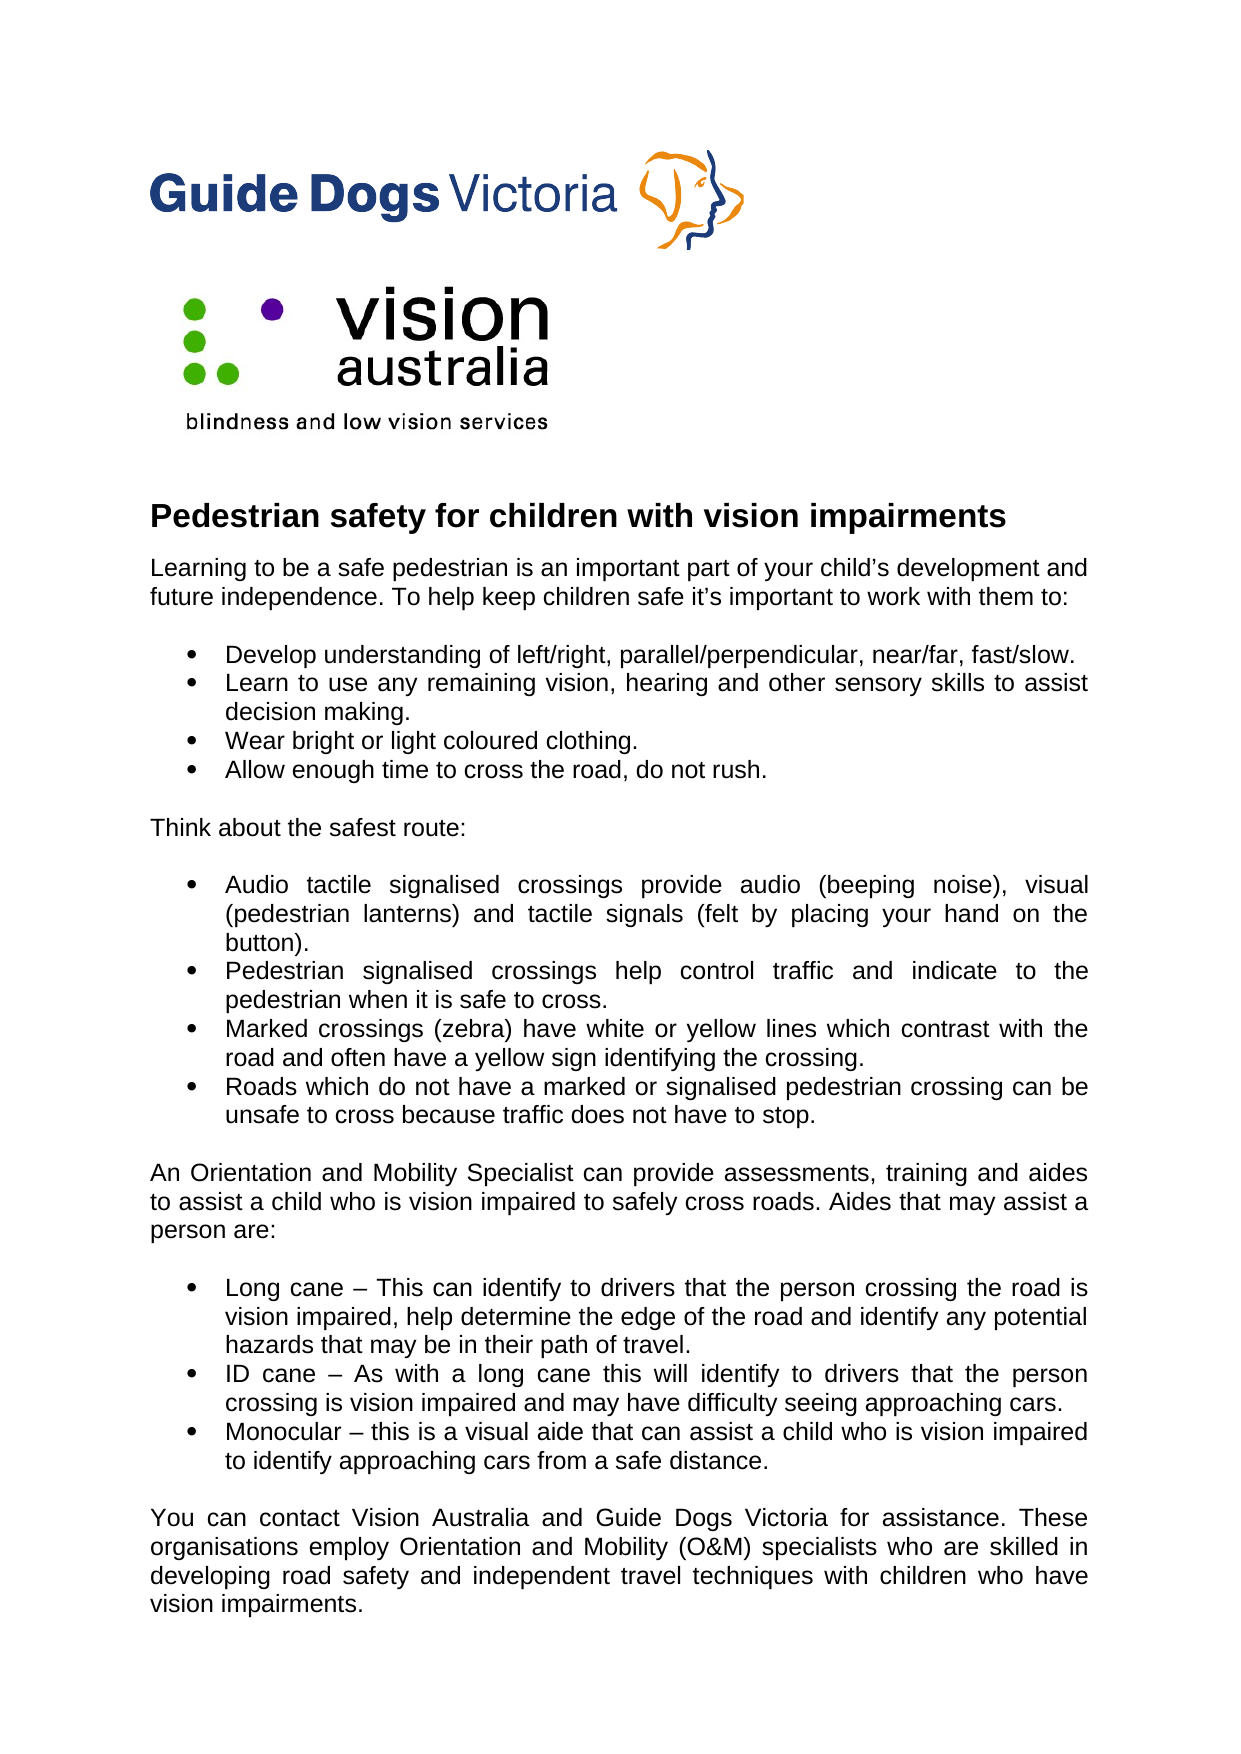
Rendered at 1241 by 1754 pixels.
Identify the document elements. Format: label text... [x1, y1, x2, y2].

list Develop understanding of left/right, parallel/perpendicular, near/far, fast/slow. [187, 639, 1090, 668]
text Think about the safest route: [150, 812, 1090, 841]
text An Orientation and Mobility Specialist can provide assessments, training and aides to assist a child who is vision impaired to safely cross roads. Aides that may assist a person are: [150, 1158, 1090, 1244]
list Allow enough time to cross the road, do not rush. [187, 755, 1090, 784]
list Learn to use any remaining vision, hearing and other sensory skills to assist decision making. [187, 668, 1090, 726]
list Audio tactile signalised crossings provide audio (beeping noise), visual (pedestrian lanterns) and tactile signals (felt by placing your hand on the button). [187, 870, 1090, 956]
list Wear bright or light coloured clothing. [187, 726, 1090, 755]
picture [150, 150, 744, 250]
list Pedestrian signalised crossings help control traffic and indicate to the pedestrian when it is safe to cross. [187, 956, 1090, 1014]
text You can contact Vision Australia and Guide Dogs Victoria for assistance. These organisations employ Orientation and Mobility (O&M) specialists who are skilled in developing road safety and independent travel techniques with children who have vision impairments. [150, 1503, 1090, 1618]
list Marked crossings (zebra) have white or yellow lines which contrast with the road and often have a yellow sign identifying the crossing. [187, 1014, 1090, 1072]
picture [150, 265, 580, 461]
list Monocular – this is a visual aide that can assist a child who is vision impaired to identify approaching cars from a safe distance. [187, 1417, 1090, 1474]
list Long cane – This can identify to drivers that the person crossing the road is vision impaired, help determine the edge of the road and identify any potential hazards that may be in their path of travel. [187, 1273, 1090, 1359]
list ID cane – As with a long cane this will identify to drivers that the person crossing is vision impaired and may have difficulty seeing approaching cars. [187, 1359, 1090, 1417]
text Learning to be a safe pedestrian is an important part of your child’s development and future independence. To help keep children safe it’s important to work with them to: [150, 553, 1090, 611]
list Roads which do not have a marked or signalised pedestrian crossing can be unsafe to cross because traffic does not have to stop. [187, 1072, 1090, 1129]
text Pedestrian safety for children with vision impairments [150, 496, 1090, 534]
